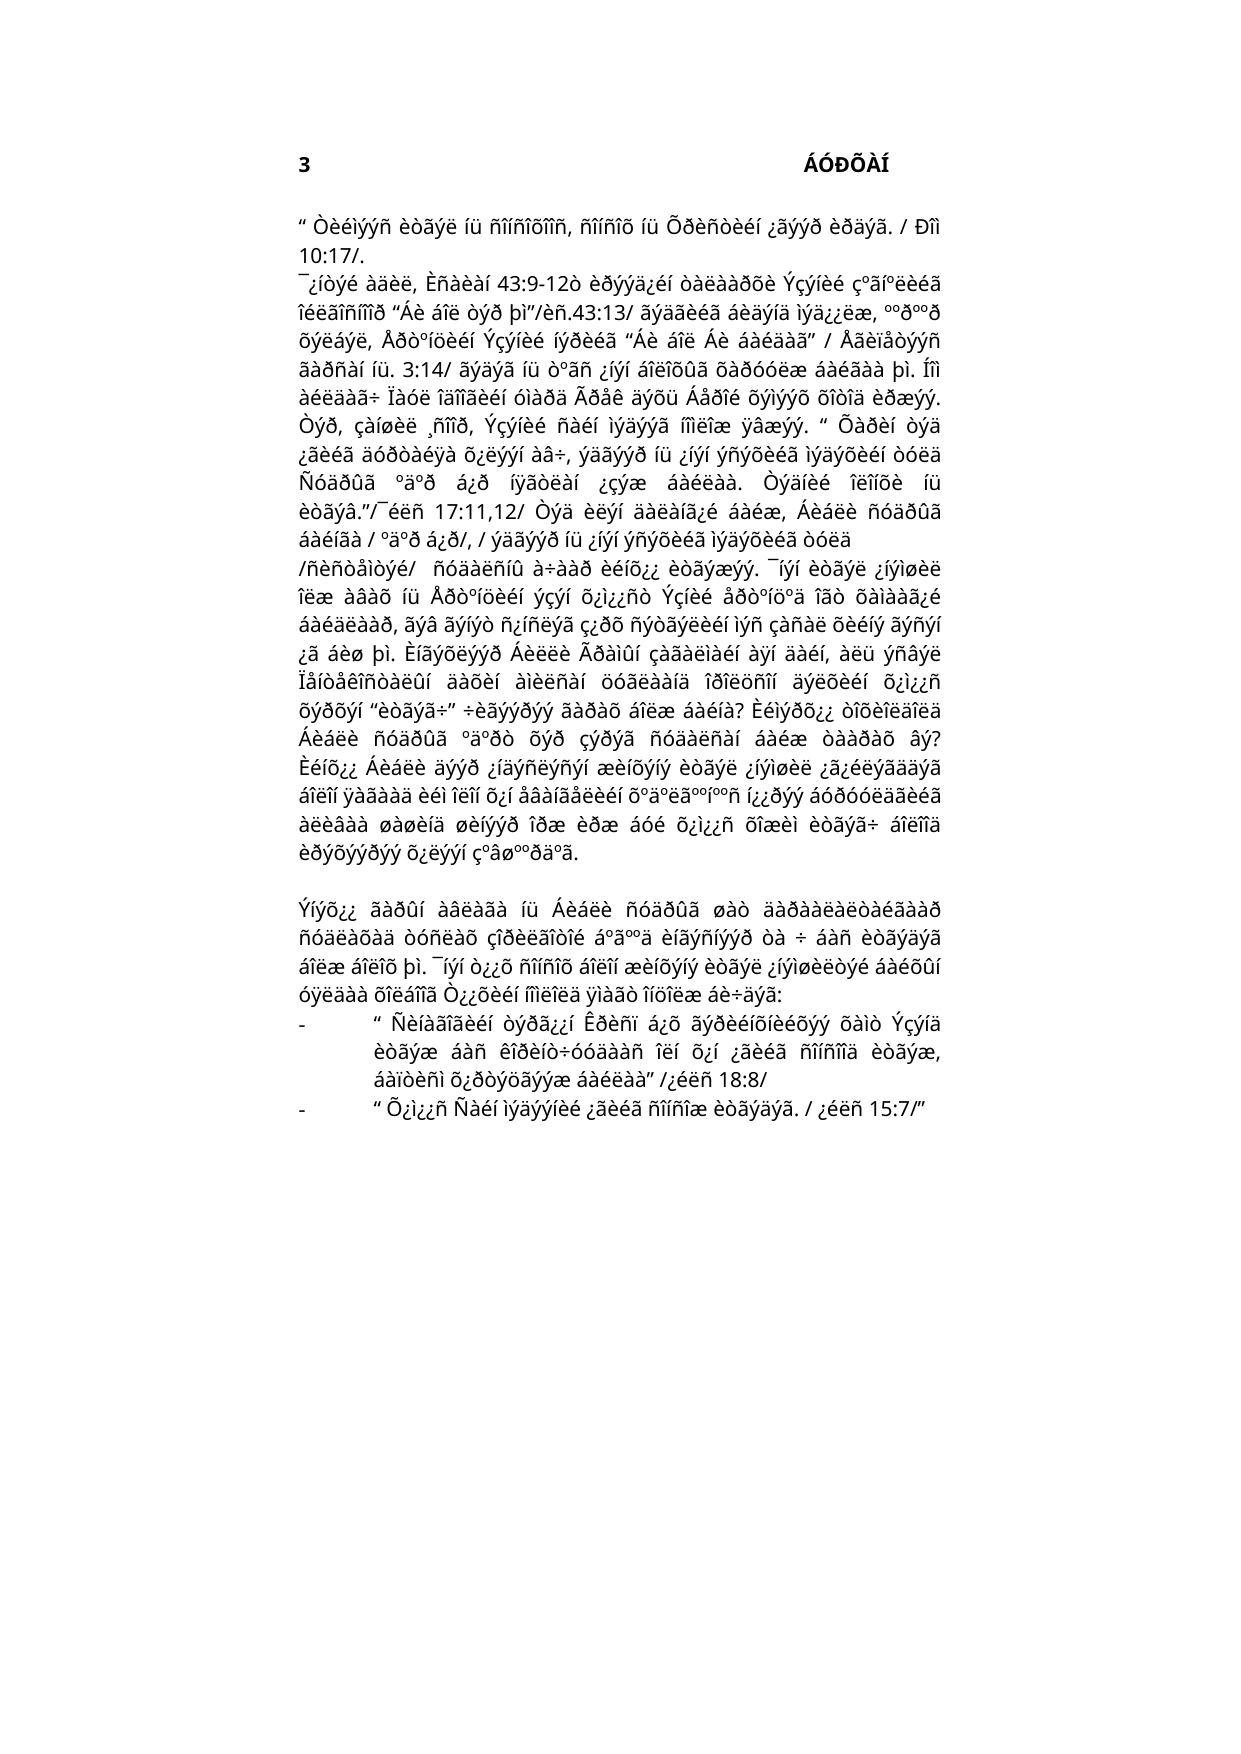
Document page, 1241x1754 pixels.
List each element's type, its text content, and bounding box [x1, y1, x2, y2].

text /ñèñòåìòýé/ ñóäàëñíû à÷ààð èéíõ¿¿ èòãýæýý. ¯íýí èòãýë ¿íýìøèë îëæ àâàõ íü Åðòºíöèéí ýçýí õ¿ì¿¿ñò Ýçíèé åðòºíöºä îãò õàìààã¿é áàéäëààð, ãýâ ãýíýò ñ¿íñëýã ç¿ðõ ñýòãýëèéí ìýñ çàñàë õèéíý ãýñýí ¿ã áèø þì. Èíãýõëýýð Áèëëè Ãðàìûí çàãàëìàéí àÿí äàéí, àëü ýñâýë Ïåíòåêîñòàëûí äàõèí àìèëñàí öóãëààíä îðîëöñîí äýëõèéí õ¿ì¿¿ñ õýðõýí “èòãýã÷” ÷èãýýðýý ãàðàõ áîëæ áàéíà? Èéìýðõ¿¿ òîõèîëäîëä Áèáëè ñóäðûã ºäºðò õýð çýðýã ñóäàëñàí áàéæ òààðàõ âý? Èéíõ¿¿ Áèáëè äýýð ¿íäýñëýñýí æèíõýíý èòãýë ¿íýìøèë ¿ã¿éëýãääýã áîëîí ÿàãààä èéì îëîí õ¿í åâàíãåëèéí õºäºëãººíººñ í¿¿ðýý áóðóóëäãèéã àëèâàà øàøèíä øèíýýð îðæ èðæ áóé õ¿ì¿¿ñ õîæèì èòãýã÷ áîëîîä èðýõýýðýý õ¿ëýýí çºâøººðäºã. [298, 554, 942, 867]
list “ Ñèíàãîãèéí òýðã¿¿í Êðèñï á¿õ ãýðèéíõíèéõýý õàìò Ýçýíä èòãýæ áàñ êîðèíò÷óóäààñ îëí õ¿í ¿ãèéã ñîíñîîä èòãýæ, áàïòèñì õ¿ðòýöãýýæ áàéëàà” /¿éëñ 18:8/ [298, 1009, 942, 1094]
text “ Òèéìýýñ èòãýë íü ñîíñîõîîñ, ñîíñîõ íü Õðèñòèéí ¿ãýýð èðäýã. / Ðîì 10:17/. [298, 212, 942, 269]
text ¯¿íòýé àäèë, Èñàèàí 43:9-12ò èðýýä¿éí òàëààðõè Ýçýíèé çºãíºëèéã îéëãîñíîîð “Áè áîë òýð þì”/èñ.43:13/ ãýäãèéã áèäýíä ìýä¿¿ëæ, ººðººð õýëáýë, Åðòºíöèéí Ýçýíèé íýðèéã “Áè áîë Áè áàéäàã” / Åãèïåòýýñ ãàðñàí íü. 3:14/ ãýäýã íü òºãñ ¿íýí áîëîõûã õàðóóëæ áàéãàà þì. Íîì àéëäàã÷ Ïàóë îäîîãèéí óìàðä Ãðåê äýõü Áåðîé õýìýýõ õîòîä èðæýý. Òýð, çàíøèë ¸ñîîð, Ýçýíèé ñàéí ìýäýýã íîìëîæ ÿâæýý. “ Õàðèí òýä ¿ãèéã äóðòàéÿà õ¿ëýýí àâ÷, ýäãýýð íü ¿íýí ýñýõèéã ìýäýõèéí òóëä Ñóäðûã ºäºð á¿ð íÿãòëàí ¿çýæ áàéëàà. Òýäíèé îëîíõè íü èòãýâ.”/¯éëñ 17:11,12/ Òýä èëýí äàëàíã¿é áàéæ, Áèáëè ñóäðûã áàéíãà / ºäºð á¿ð/, / ýäãýýð íü ¿íýí ýñýõèéã ìýäýõèéã òóëä [298, 269, 942, 554]
list “ Õ¿ì¿¿ñ Ñàéí ìýäýýíèé ¿ãèéã ñîíñîæ èòãýäýã. / ¿éëñ 15:7/” [298, 1094, 942, 1122]
text Ýíýõ¿¿ ãàðûí àâëàãà íü Áèáëè ñóäðûã øàò äàðààëàëòàéãààð ñóäëàõàä òóñëàõ çîðèëãîòîé áºãººä èíãýñíýýð òà ÷ áàñ èòãýäýã áîëæ áîëîõ þì. ¯íýí ò¿¿õ ñîíñîõ áîëîí æèíõýíý èòãýë ¿íýìøèëòýé áàéõûí óÿëäàà õîëáîîã Ò¿¿õèéí íîìëîëä ÿìàãò îíöîëæ áè÷äýã: [298, 895, 942, 1009]
